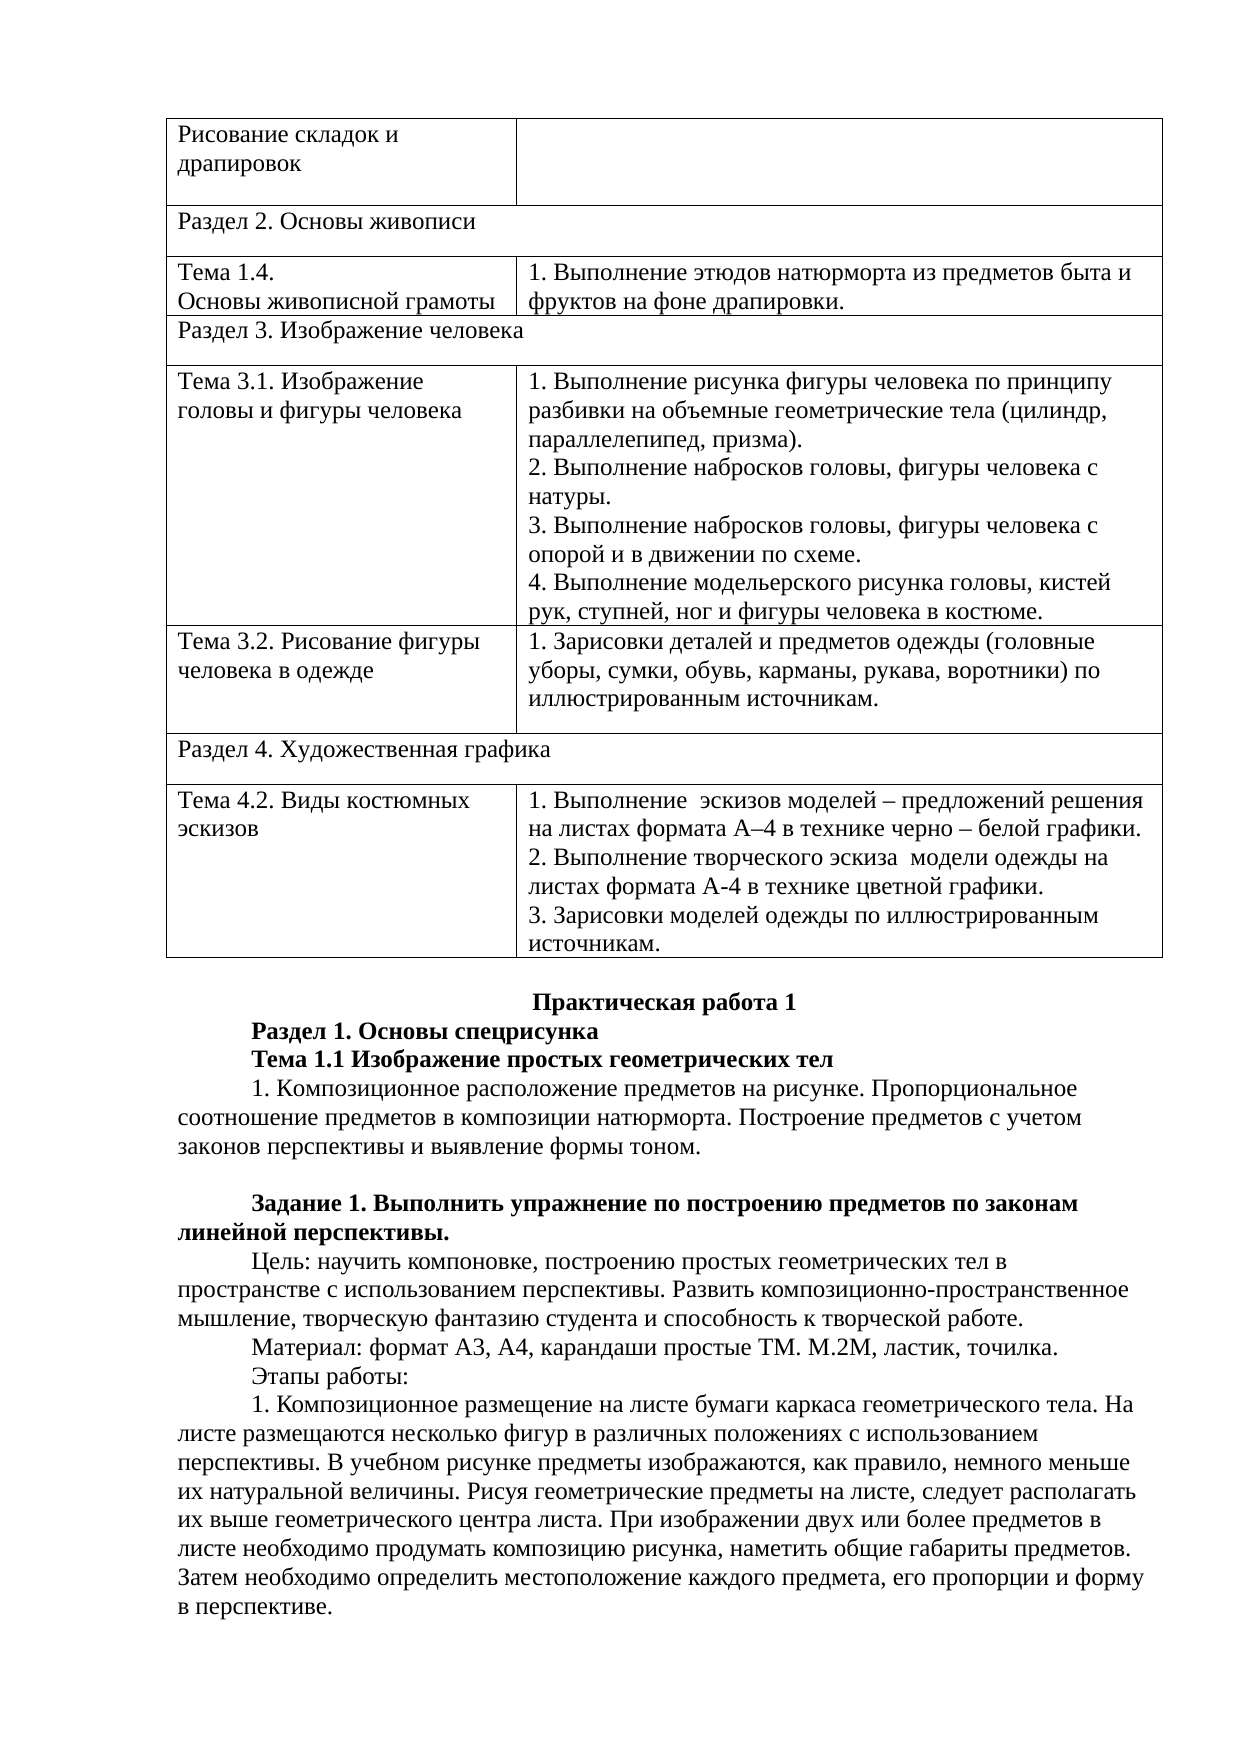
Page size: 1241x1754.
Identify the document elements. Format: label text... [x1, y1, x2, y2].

table_cell Раздел 2. Основы живописи [167, 206, 1162, 256]
table_cell Тема 4.2. Виды костюмных эскизов [167, 785, 516, 957]
text Раздел 1. Основы спецрисунка [177, 1016, 1152, 1044]
table_cell Раздел 4. Художественная графика [167, 734, 1162, 784]
text 1. Композиционное размещение на листе бумаги каркаса геометрического тела. На листе размещаются несколько фигур в различных положениях с использованием перспективы. В учебном рисунке предметы изображаются, как правило, немного меньше их натуральной величины. Рисуя геометрические предметы на листе, следует располагать их выше геометрического центра листа. При изображении двух или более предметов в листе необходимо продумать композицию рисунка, наметить общие габариты предметов. Затем необходимо определить местоположение каждого предмета, его пропорции и форму в перспективе. [177, 1389, 1152, 1619]
text Тема 1.1 Изображение простых геометрических тел [177, 1044, 1146, 1073]
table_cell Тема 3.1. Изображение головы и фигуры человека [167, 366, 516, 625]
table_cell 1. Выполнение этюдов натюрморта из предметов быта и фруктов на фоне драпировки. [517, 257, 1162, 314]
table_cell 1. Выполнение эскизов моделей – предложений решения на листах формата А–4 в технике черно – белой графики. 2. Выполнение творческого эскиза модели одежды на листах формата А-4 в технике цветной графики. 3. Зарисовки моделей одежды по иллюстрированным источникам. [517, 785, 1162, 957]
text 1. Композиционное расположение предметов на рисунке. Пропорциональное соотношение предметов в композиции натюрморта. Построение предметов с учетом законов перспективы и выявление формы тоном. [177, 1073, 1152, 1159]
text Практическая работа 1 [177, 987, 1152, 1016]
table_cell 1. Зарисовки деталей и предметов одежды (головные уборы, сумки, обувь, карманы, рукава, воротники) по иллюстрированным источникам. [517, 626, 1162, 733]
table_cell Тема 3.2. Рисование фигуры человека в одежде [167, 626, 516, 733]
table_cell 1. Выполнение рисунка фигуры человека по принципу разбивки на объемные геометрические тела (цилиндр, параллелепипед, призма). 2. Выполнение набросков головы, фигуры человека с натуры. 3. Выполнение набросков головы, фигуры человека с опорой и в движении по схеме. 4. Выполнение модельерского рисунка головы, кистей рук, ступней, ног и фигуры человека в костюме. [517, 366, 1162, 625]
table_cell Раздел 3. Изображение человека [167, 316, 1162, 365]
text Материал: формат А3, А4, карандаши простые ТМ. М.2М, ластик, точилка. [177, 1332, 1152, 1361]
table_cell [167, 119, 516, 205]
text Задание 1. Выполнить упражнение по построению предметов по законам линейной перспективы. [177, 1188, 1152, 1246]
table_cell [517, 119, 1162, 205]
text Цель: научить компоновке, построению простых геометрических тел в пространстве с использованием перспективы. Развить композиционно-пространственное мышление, творческую фантазию студента и способность к творческой работе. [177, 1246, 1152, 1332]
text Этапы работы: [177, 1361, 1152, 1389]
table_cell Тема 1.4. Основы живописной грамоты [167, 257, 516, 314]
